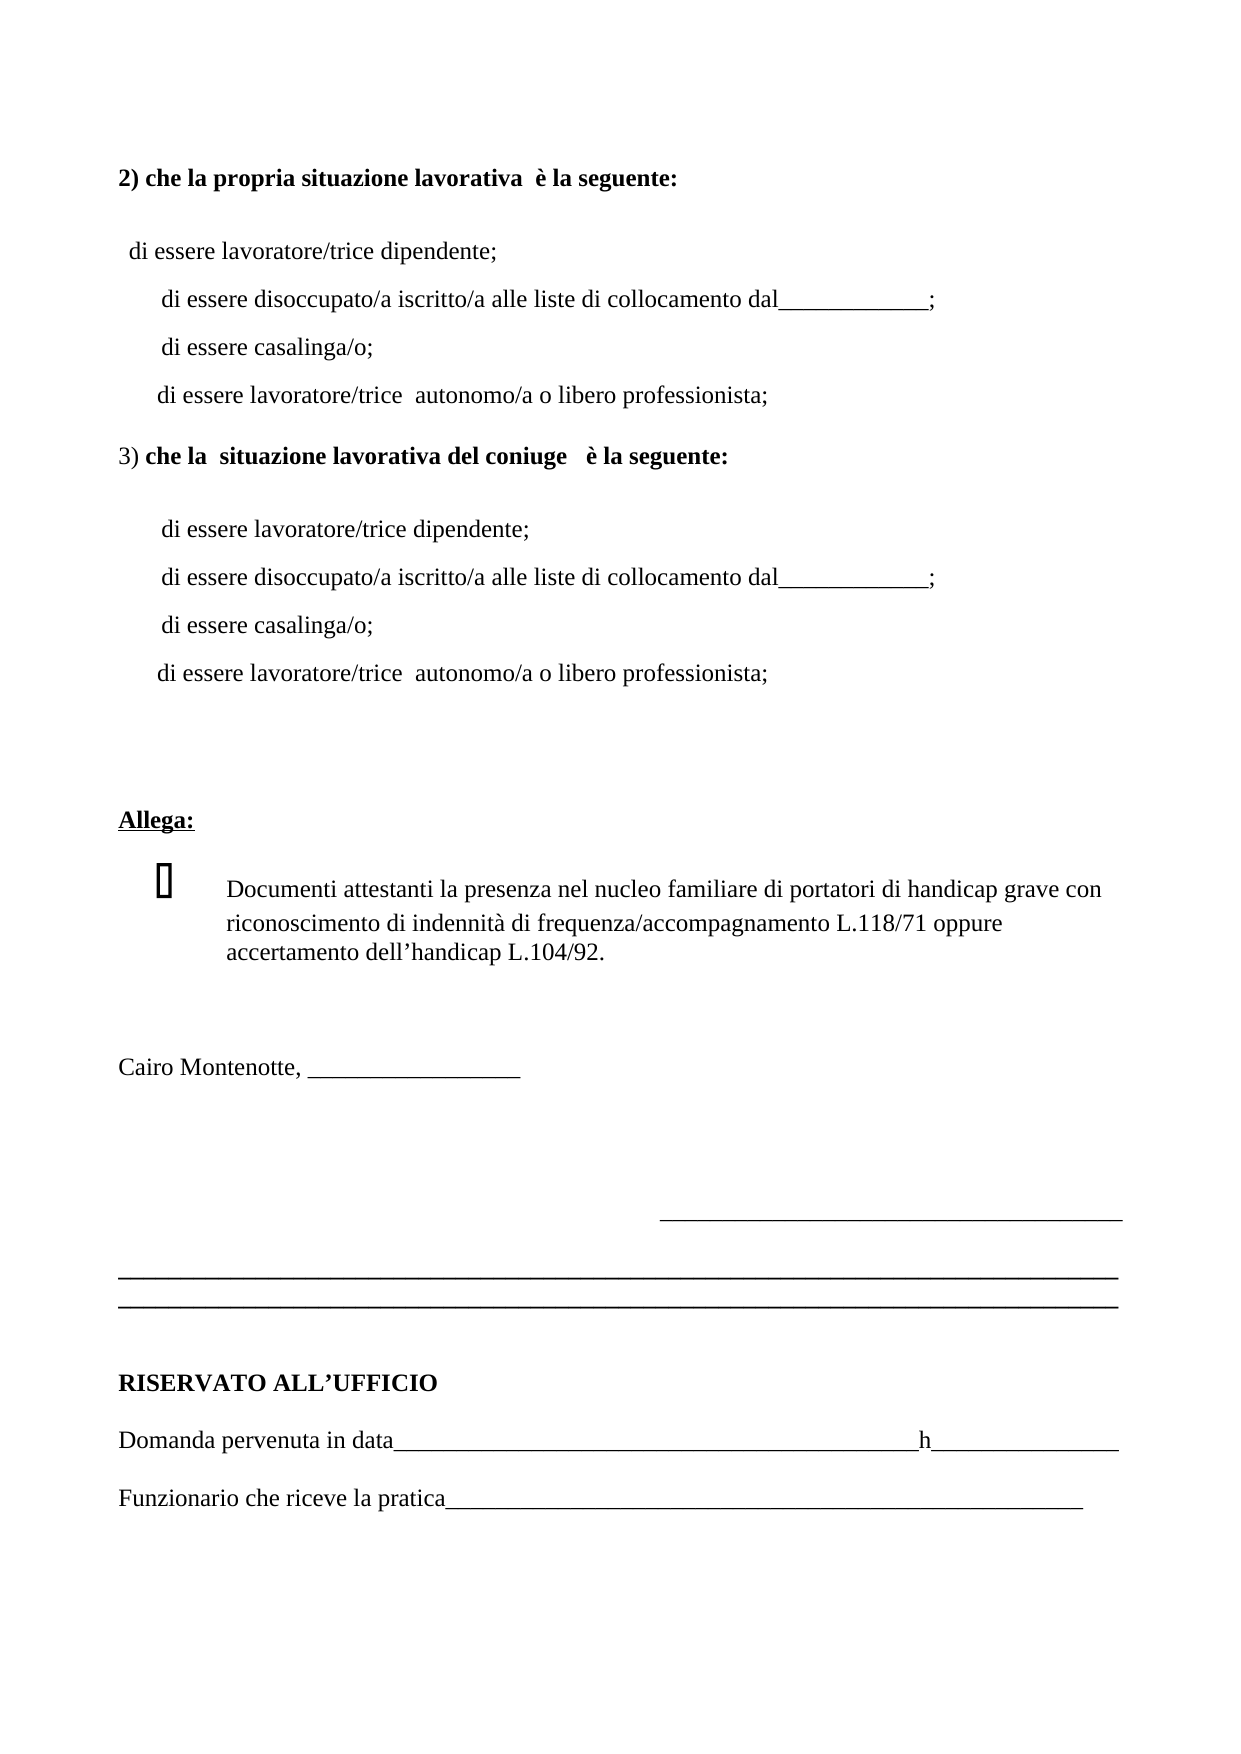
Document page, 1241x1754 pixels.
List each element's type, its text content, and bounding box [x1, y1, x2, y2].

text 2) che la propria situazione lavorativa è la seguente: [118, 163, 1122, 192]
text  di essere lavoratore/trice autonomo/a o libero professionista; [118, 642, 1122, 690]
text  di essere lavoratore/trice dipendente; [118, 220, 1122, 268]
text Allega: [118, 805, 1122, 834]
text  di essere casalinga/o; [118, 594, 1122, 642]
text  di essere disoccupato/a iscritto/a alle liste di collocamento dal____________; [118, 268, 1122, 316]
text Domanda pervenuta in data__________________________________________h_______________ [118, 1426, 1122, 1454]
text ________________________________________________________________________________________________________________________________________________________________ [118, 1253, 1122, 1311]
text Cairo Montenotte, _________________ [118, 1052, 1122, 1081]
text  di essere lavoratore/trice dipendente; [118, 498, 1122, 546]
text Funzionario che riceve la pratica___________________________________________________ [118, 1483, 1122, 1512]
text  di essere disoccupato/a iscritto/a alle liste di collocamento dal____________; [118, 546, 1122, 594]
list Documenti attestanti la presenza nel nucleo familiare di portatori di handicap grave con riconoscimento di indennità di frequenza/accompagnamento L.118/71 oppure accertamento dell’handicap L.104/92. [156, 862, 1122, 966]
text  di essere casalinga/o; [118, 316, 1122, 364]
text RISERVATO ALL’UFFICIO [118, 1368, 1122, 1397]
text  di essere lavoratore/trice autonomo/a o libero professionista; [118, 364, 1122, 412]
text 3) che la situazione lavorativa del coniuge è la seguente: [118, 441, 1122, 469]
text _____________________________________ [118, 1196, 1122, 1224]
